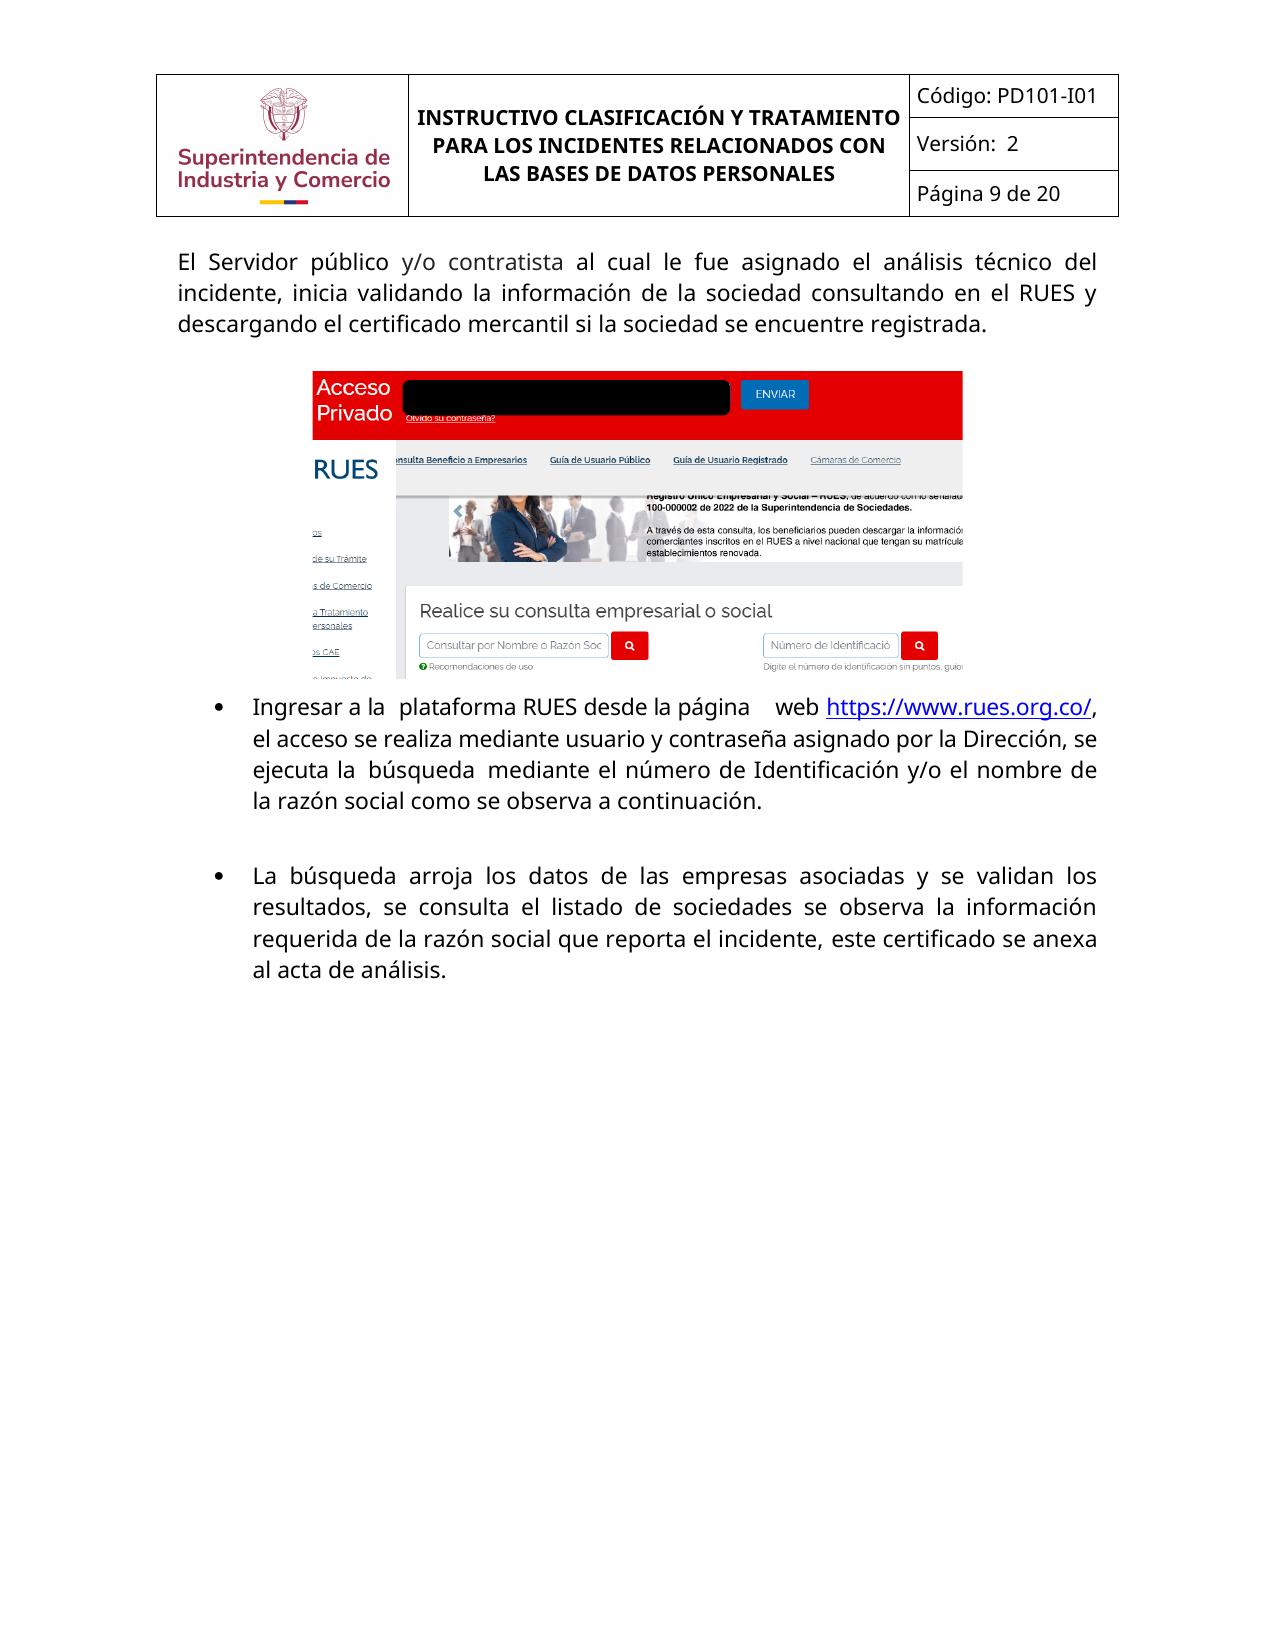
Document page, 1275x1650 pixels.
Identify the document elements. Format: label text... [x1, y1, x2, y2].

picture [312, 371, 963, 679]
list La búsqueda arroja los datos de las empresas asociadas y se validan los resultados, se consulta el listado de sociedades se observa la información requerida de la razón social que reporta el incidente, este certificado se anexa al acta de análisis. [215, 860, 1098, 985]
list Ingresar a la plataforma RUES desde la página web https://www.rues.org.co/, el acceso se realiza mediante usuario y contraseña asignado por la Dirección, se ejecuta la búsqueda mediante el número de Identificación y/o el nombre de la razón social como se observa a continuación. [215, 691, 1098, 816]
text El Servidor público y/o contratista al cual le fue asignado el análisis técnico del incidente, inicia validando la información de la sociedad consultando en el RUES y descargando el certificado mercantil si la sociedad se encuentre registrada. [177, 246, 1098, 339]
picture [164, 75, 402, 216]
